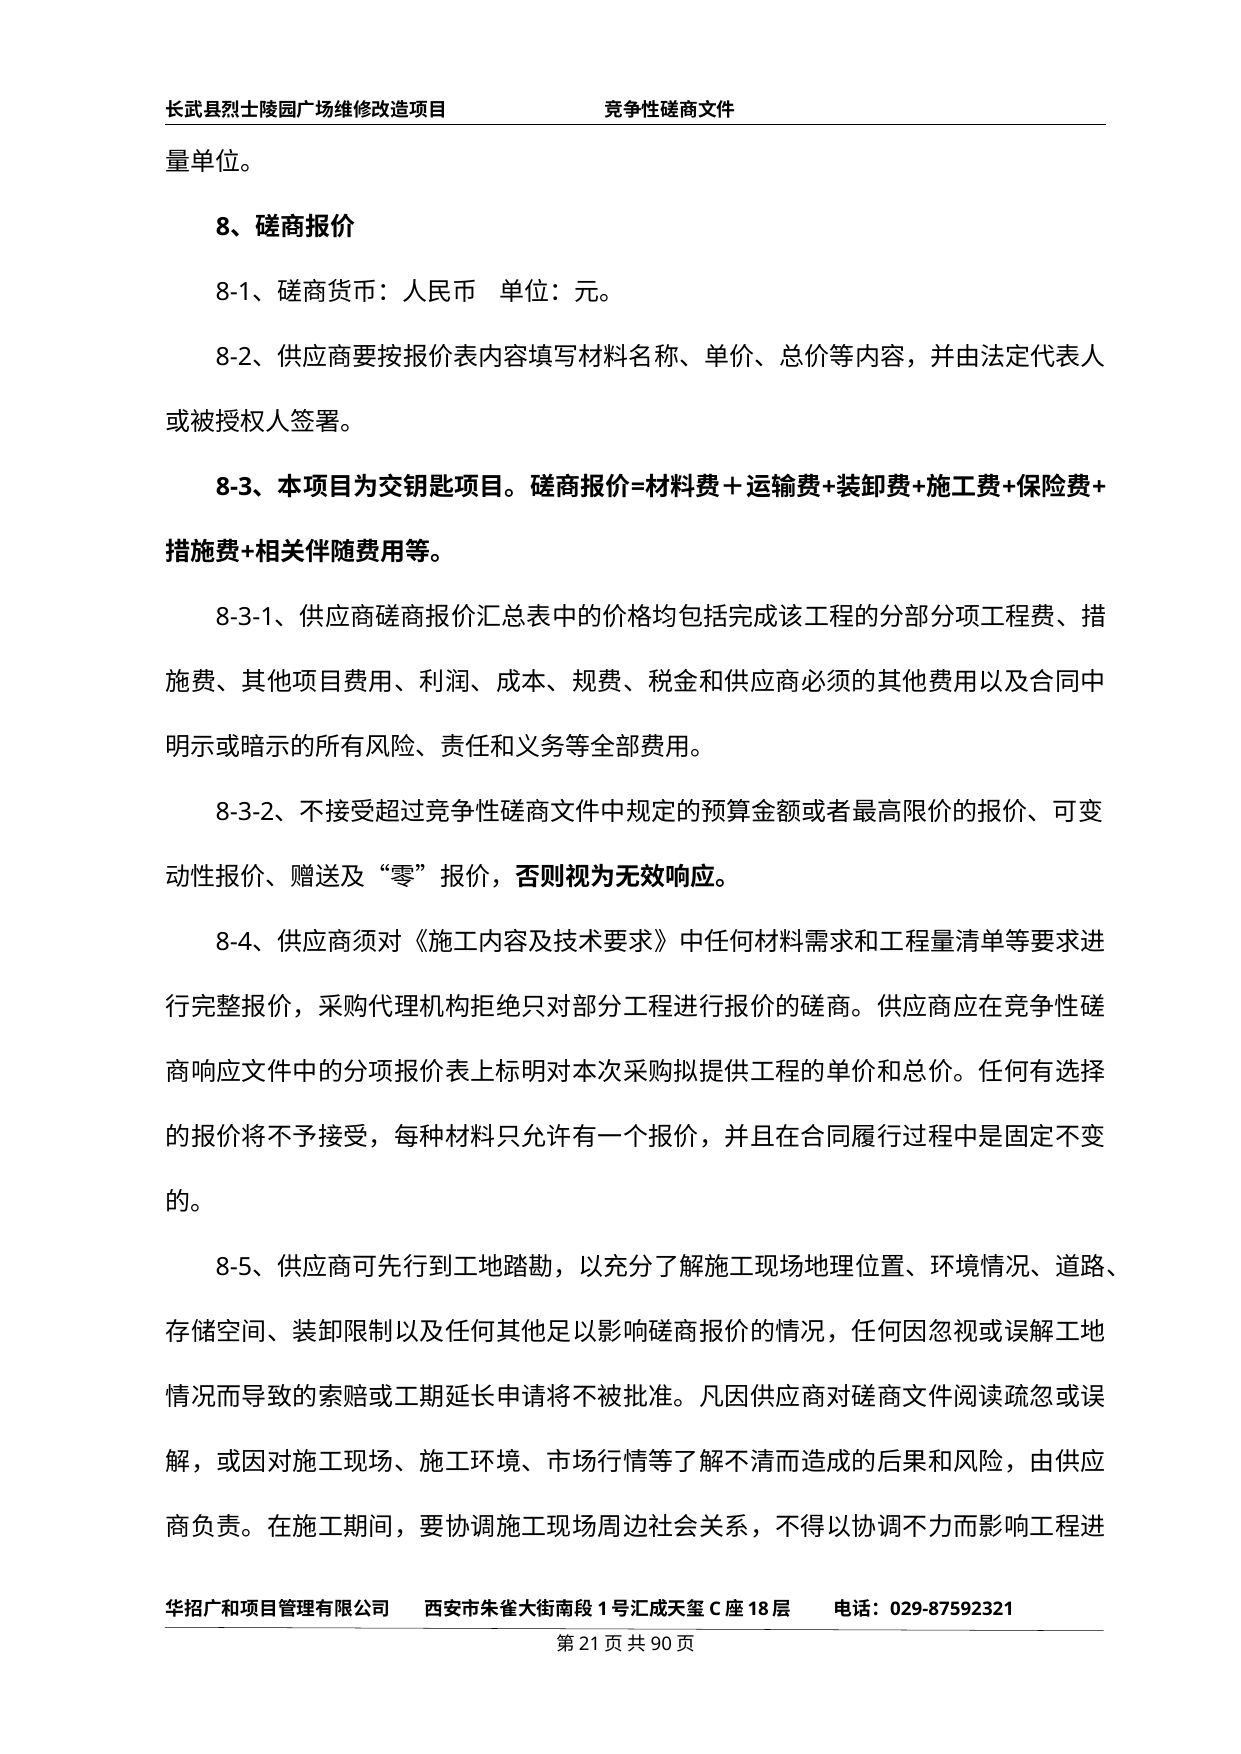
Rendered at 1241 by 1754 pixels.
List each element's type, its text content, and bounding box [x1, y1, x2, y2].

text 8、磋商报价 [165, 192, 1106, 257]
text 8-2、供应商要按报价表内容填写材料名称、单价、总价等内容，并由法定代表人或被授权人签署。 [165, 322, 1106, 452]
text 8-3、本项目为交钥匙项目。磋商报价=材料费＋运输费+装卸费+施工费+保险费+措施费+相关伴随费用等。 [165, 452, 1106, 582]
text 8-4、供应商须对《施工内容及技术要求》中任何材料需求和工程量清单等要求进行完整报价，采购代理机构拒绝只对部分工程进行报价的磋商。供应商应在竞争性磋商响应文件中的分项报价表上标明对本次采购拟提供工程的单价和总价。任何有选择的报价将不予接受，每种材料只允许有一个报价，并且在合同履行过程中是固定不变的。 [165, 907, 1106, 1232]
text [165, 127, 1106, 192]
text 8-1、磋商货币：人民币 单位：元。 [165, 257, 1106, 322]
text 8-3-2、不接受超过竞争性磋商文件中规定的预算金额或者最高限价的报价、可变动性报价、赠送及“零”报价，否则视为无效响应。 [165, 777, 1106, 907]
text 8-3-1、供应商磋商报价汇总表中的价格均包括完成该工程的分部分项工程费、措施费、其他项目费用、利润、成本、规费、税金和供应商必须的其他费用以及合同中明示或暗示的所有风险、责任和义务等全部费用。 [165, 582, 1106, 777]
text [165, 1232, 1106, 1557]
